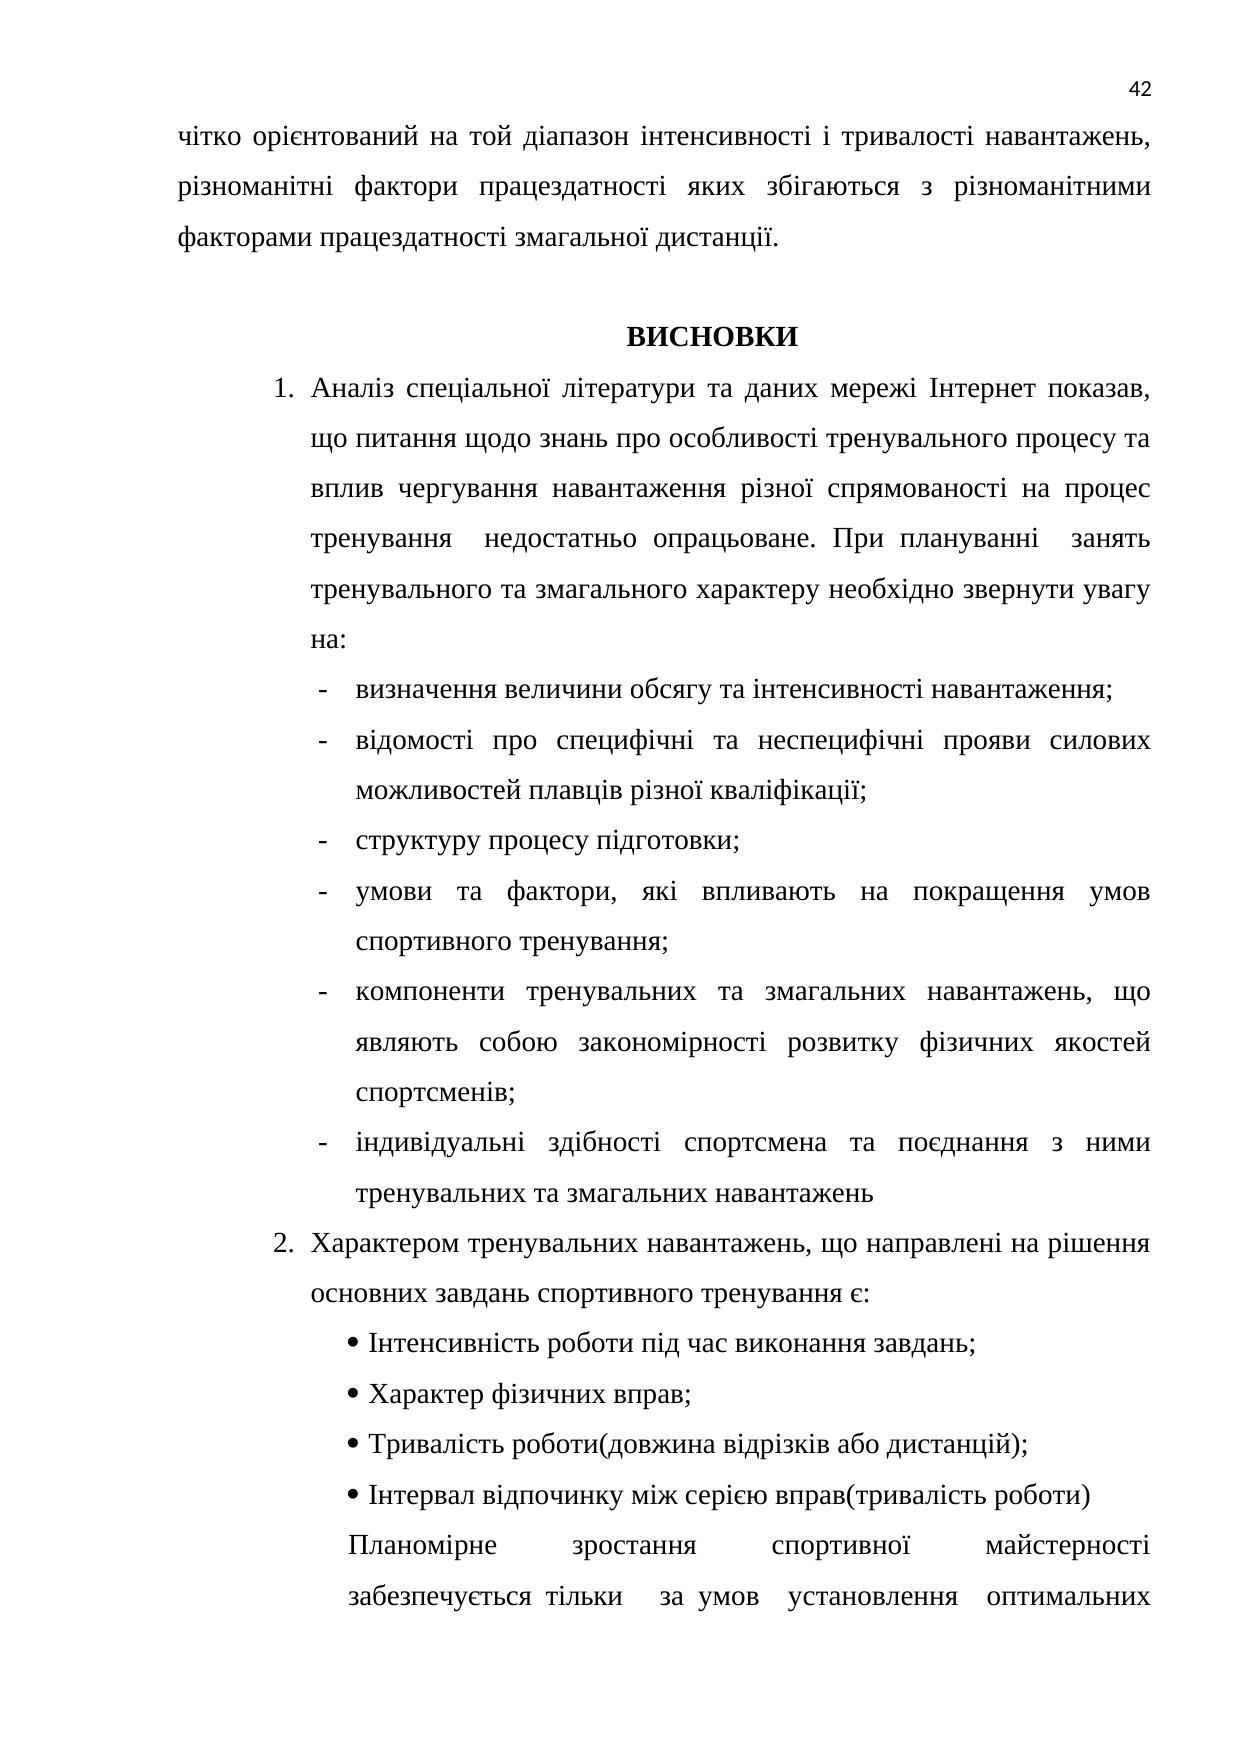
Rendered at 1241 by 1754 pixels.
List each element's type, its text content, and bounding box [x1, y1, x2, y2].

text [348, 1527, 1152, 1611]
list компоненти тренувальних та змагальних навантажень, що являють собою закономірності розвитку фізичних якостей спортсменів; [318, 973, 1152, 1108]
list Тривалість роботи(довжина відрізків або дистанцій); [348, 1426, 1152, 1460]
list Аналіз спеціальної літератури та даних мережі Інтернет показав, що питання щодо знань про особливості тренувального процесу та вплив чергування навантаження різної спрямованості на процес тренування недостатньо опрацьоване. При плануванні занять тренувального та змагального характеру необхідно звернути увагу на: [273, 370, 1152, 655]
list Інтенсивність роботи під час виконання завдань; [348, 1326, 1152, 1359]
list умови та фактори, які впливають на покращення умов спортивного тренування; [318, 873, 1152, 957]
list індивідуальні здібності спортсмена та поєднання з ними тренувальних та змагальних навантажень [318, 1124, 1152, 1208]
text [177, 118, 1152, 252]
list відомості про специфічні та неспецифічні прояви силових можливостей плавців різної кваліфікації; [318, 722, 1152, 806]
text ВИСНОВКИ [177, 319, 1152, 353]
list Характер фізичних вправ; [348, 1376, 1152, 1410]
list Характером тренувальних навантажень, що направлені на рішення основних завдань спортивного тренування є: [273, 1225, 1152, 1309]
list визначення величини обсягу та інтенсивності навантаження; [318, 672, 1152, 705]
list Інтервал відпочинку між серією вправ(тривалість роботи) [348, 1477, 1152, 1511]
list структуру процесу підготовки; [318, 822, 1152, 856]
